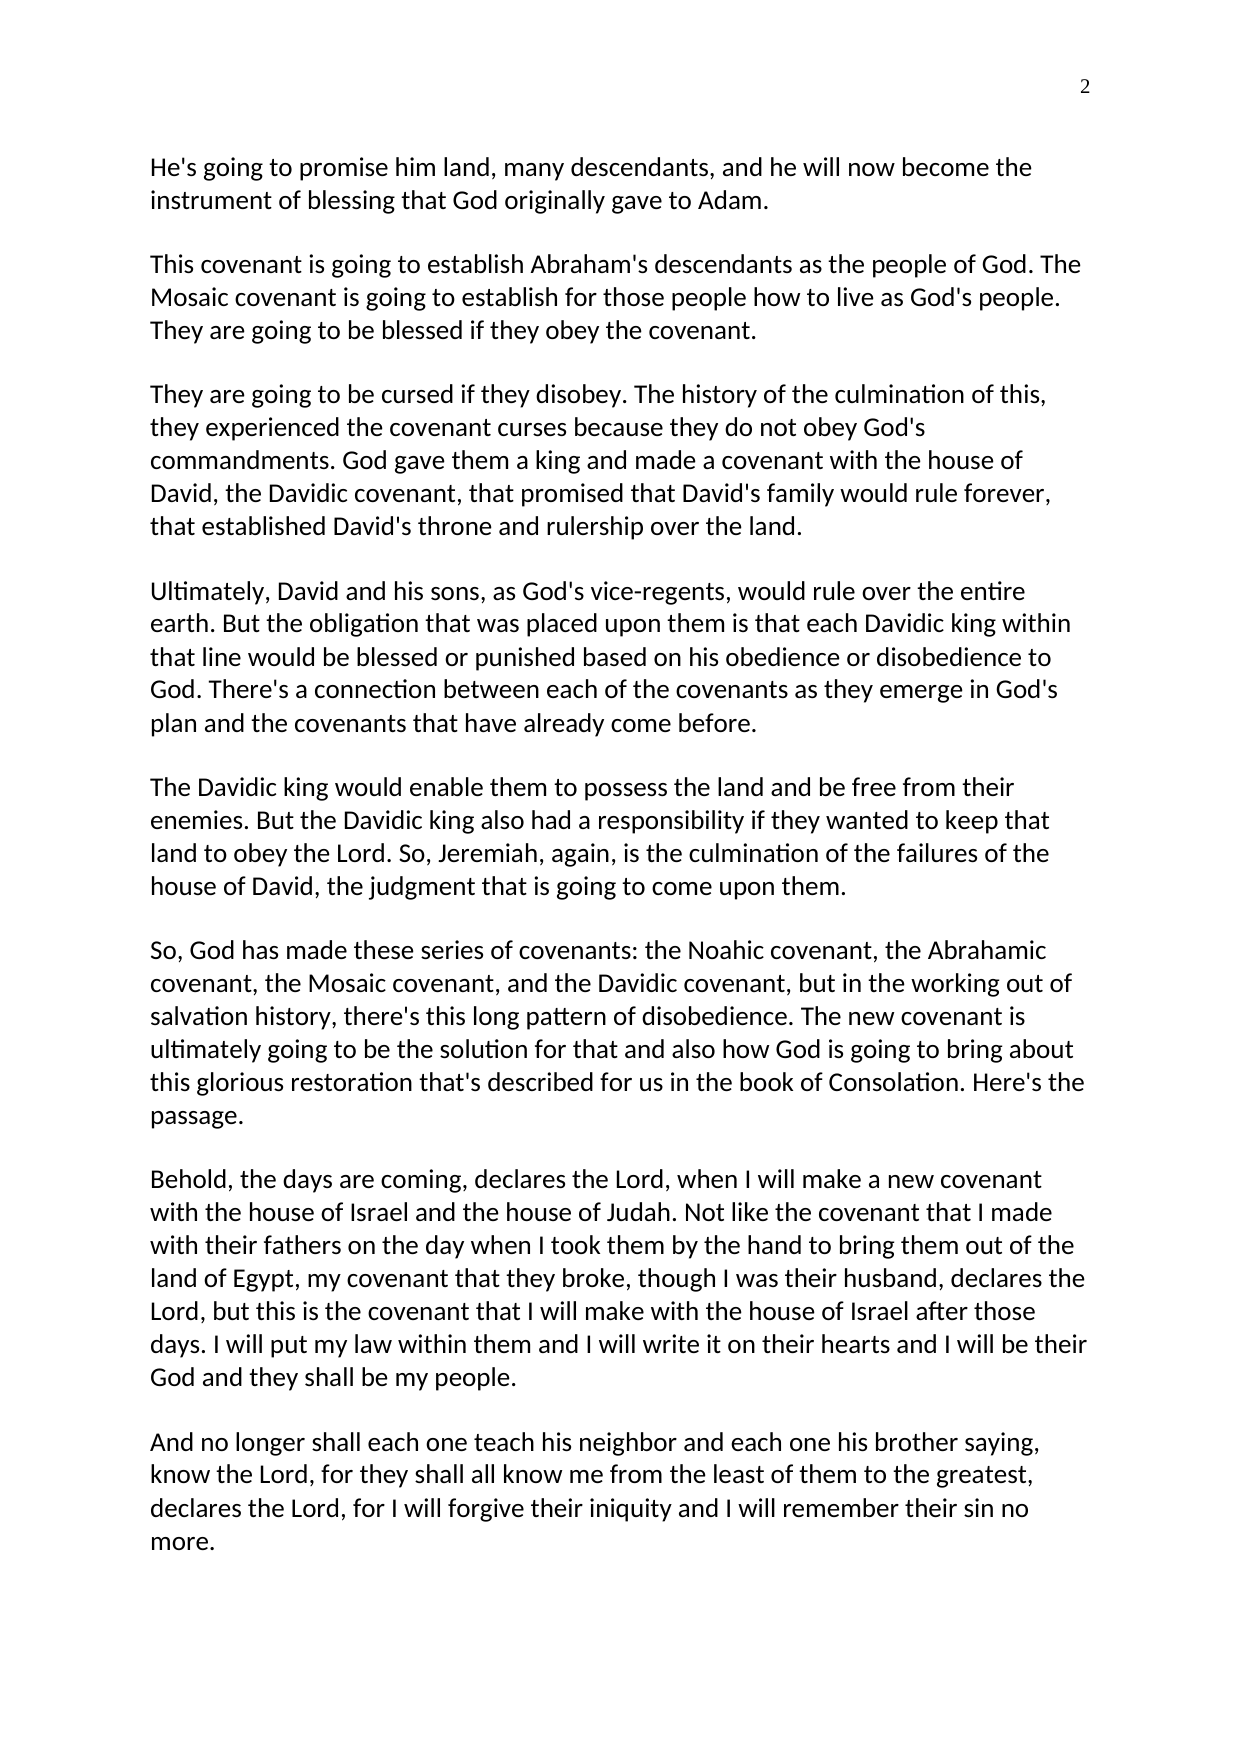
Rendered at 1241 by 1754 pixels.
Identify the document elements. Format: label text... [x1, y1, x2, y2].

text They are going to be cursed if they disobey. The history of the culmination of this, they experienced the covenant curses because they do not obey God's commandments. God gave them a king and made a covenant with the house of David, the Davidic covenant, that promised that David's family would rule forever, that established David's throne and rulership over the land. [150, 377, 1090, 542]
text This covenant is going to establish Abraham's descendants as the people of God. The Mosaic covenant is going to establish for those people how to live as God's people. They are going to be blessed if they obey the covenant. [150, 247, 1090, 346]
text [150, 1425, 1090, 1590]
text Ultimately, David and his sons, as God's vice-regents, would rule over the entire earth. But the obligation that was placed upon them is that each Davidic king within that line would be blessed or punished based on his obedience or disobedience to God. There's a connection between each of the covenants as they emerge in God's plan and the covenants that have already come before. [150, 574, 1090, 739]
text The Davidic king would enable them to possess the land and be free from their enemies. But the Davidic king also had a responsibility if they wanted to keep that land to obey the Lord. So, Jeremiah, again, is the culmination of the failures of the house of David, the judgment that is going to come upon them. [150, 770, 1090, 902]
text So, God has made these series of covenants: the Noahic covenant, the Abrahamic covenant, the Mosaic covenant, and the Davidic covenant, but in the working out of salvation history, there's this long pattern of disobedience. The new covenant is ultimately going to be the solution for that and also how God is going to bring about this glorious restoration that's described for us in the book of Consolation. Here's the passage. [150, 933, 1090, 1131]
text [150, 150, 1090, 216]
text Behold, the days are coming, declares the Lord, when I will make a new covenant with the house of Israel and the house of Judah. Not like the covenant that I made with their fathers on the day when I took them by the hand to bring them out of the land of Egypt, my covenant that they broke, though I was their husband, declares the Lord, but this is the covenant that I will make with the house of Israel after those days. I will put my law within them and I will write it on their hearts and I will be their God and they shall be my people. [150, 1162, 1090, 1393]
